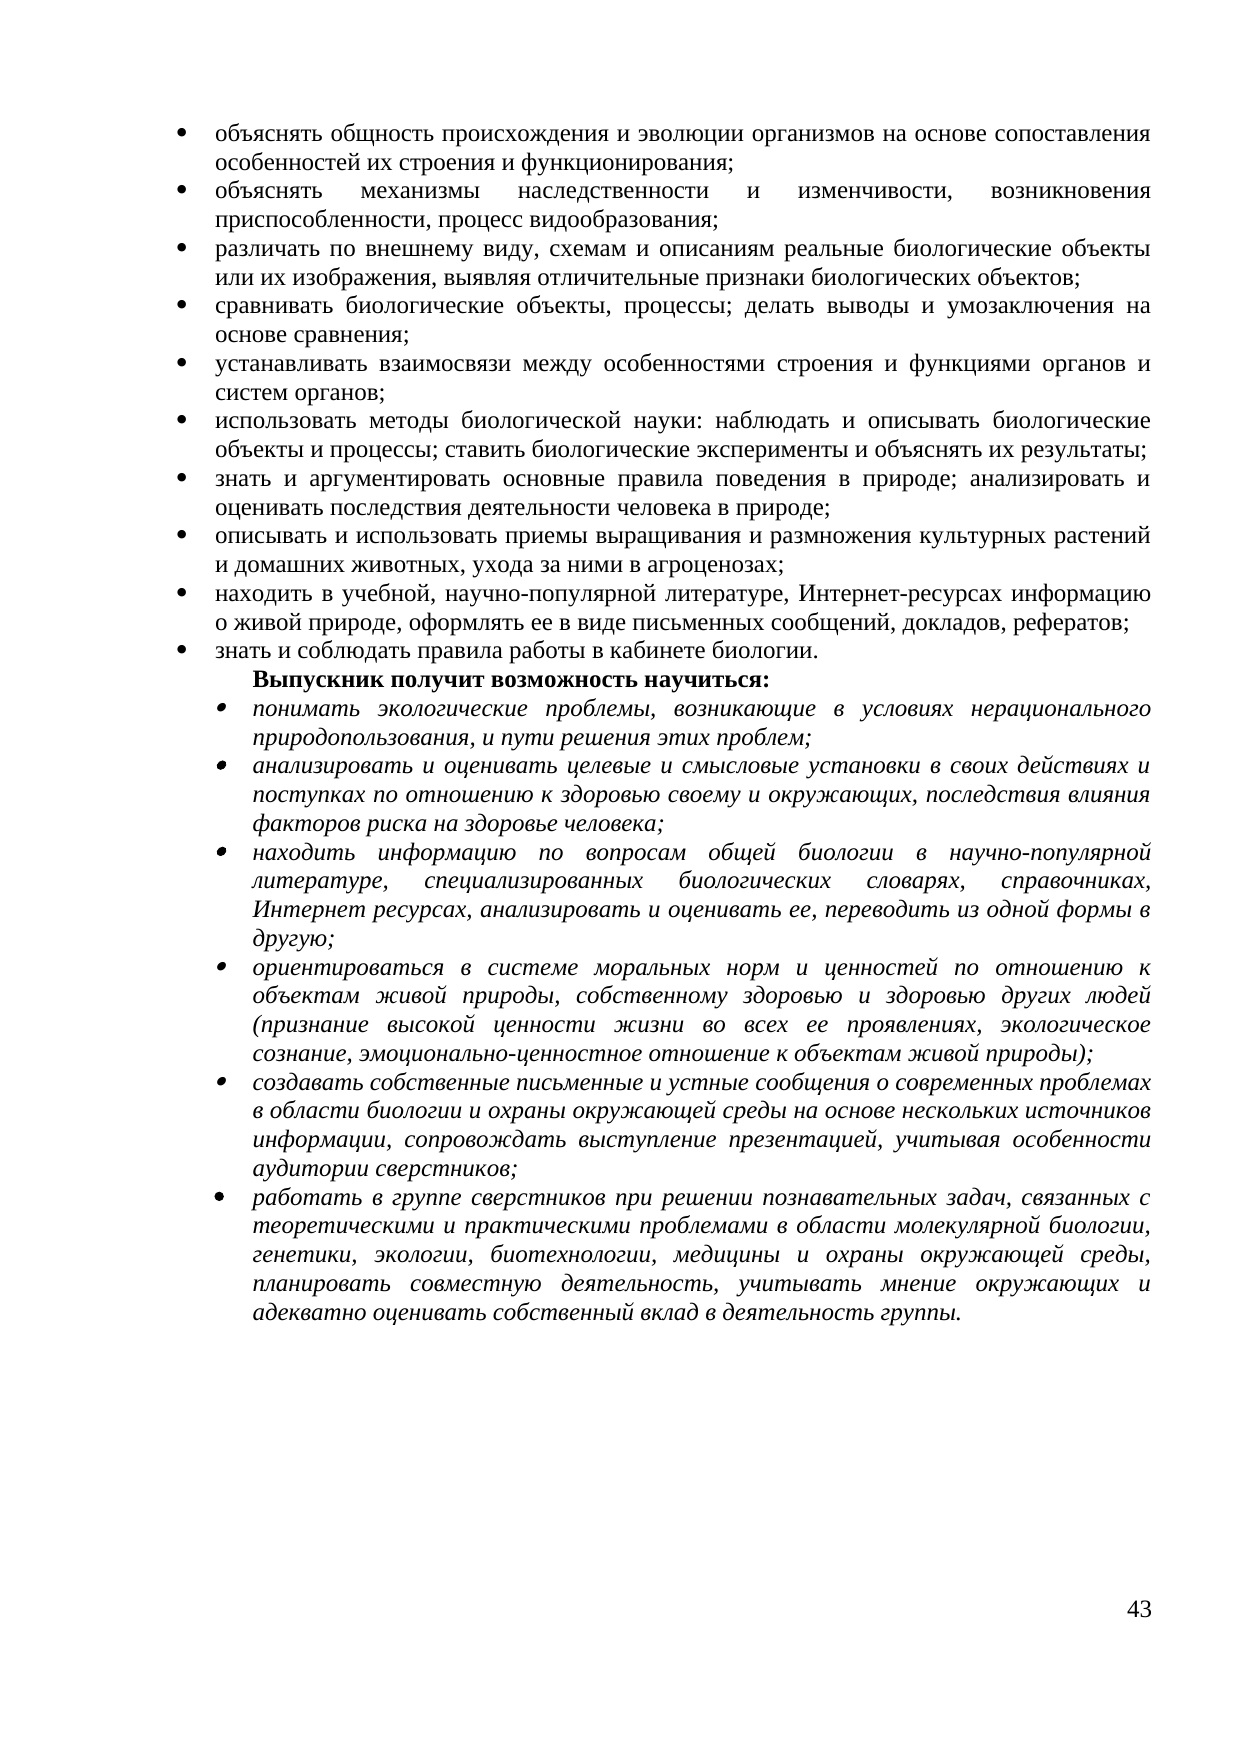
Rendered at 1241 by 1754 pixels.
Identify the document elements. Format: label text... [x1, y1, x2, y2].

list Выпускник получит возможность научиться: [252, 664, 1152, 693]
list знать и аргументировать основные правила поведения в природе; анализировать и оценивать последствия деятельности человека в природе; [177, 463, 1152, 521]
list объяснять общность происхождения и эволюции организмов на основе сопоставления особенностей их строения и функционирования; [177, 118, 1152, 176]
list описывать и использовать приемы выращивания и размножения культурных растений и домашних животных, ухода за ними в агроценозах; [177, 521, 1152, 578]
list знать и соблюдать правила работы в кабинете биологии. [177, 636, 1152, 664]
list работать в группе сверстников при решении познавательных задач, связанных с теоретическими и практическими проблемами в области молекулярной биологии, генетики, экологии, биотехнологии, медицины и охраны окружающей среды, планировать совместную деятельность, учитывать мнение окружающих и адекватно оценивать собственный вклад в деятельность группы. [215, 1182, 1152, 1326]
list создавать собственные письменные и устные сообщения о современных проблемах в области биологии и охраны окружающей среды на основе нескольких источников информации, сопровождать выступление презентацией, учитывая особенности аудитории сверстников; [215, 1067, 1152, 1182]
list устанавливать взаимосвязи между особенностями строения и функциями органов и систем органов; [177, 348, 1152, 406]
list использовать методы биологической науки: наблюдать и описывать биологические объекты и процессы; ставить биологические эксперименты и объяснять их результаты; [177, 406, 1152, 463]
list сравнивать биологические объекты, процессы; делать выводы и умозаключения на основе сравнения; [177, 291, 1152, 348]
list анализировать и оценивать целевые и смысловые установки в своих действиях и поступках по отношению к здоровью своему и окружающих, последствия влияния факторов риска на здоровье человека; [215, 751, 1152, 837]
list ориентироваться в системе моральных норм и ценностей по отношению к объектам живой природы, собственному здоровью и здоровью других людей (признание высокой ценности жизни во всех ее проявлениях, экологическое сознание, эмоционально-ценностное отношение к объектам живой природы); [215, 952, 1152, 1067]
list понимать экологические проблемы, возникающие в условиях нерационального природопользования, и пути решения этих проблем; [215, 693, 1152, 751]
list находить информацию по вопросам общей биологии в научно-популярной литературе, специализированных биологических словарях, справочниках, Интернет ресурсах, анализировать и оценивать ее, переводить из одной формы в другую; [215, 837, 1152, 952]
list находить в учебной, научно-популярной литературе, Интернет-ресурсах информацию о живой природе, оформлять ее в виде письменных сообщений, докладов, рефератов; [177, 578, 1152, 636]
list объяснять механизмы наследственности и изменчивости, возникновения приспособленности, процесс видообразования; [177, 176, 1152, 233]
list различать по внешнему виду, схемам и описаниям реальные биологические объекты или их изображения, выявляя отличительные признаки биологических объектов; [177, 233, 1152, 291]
